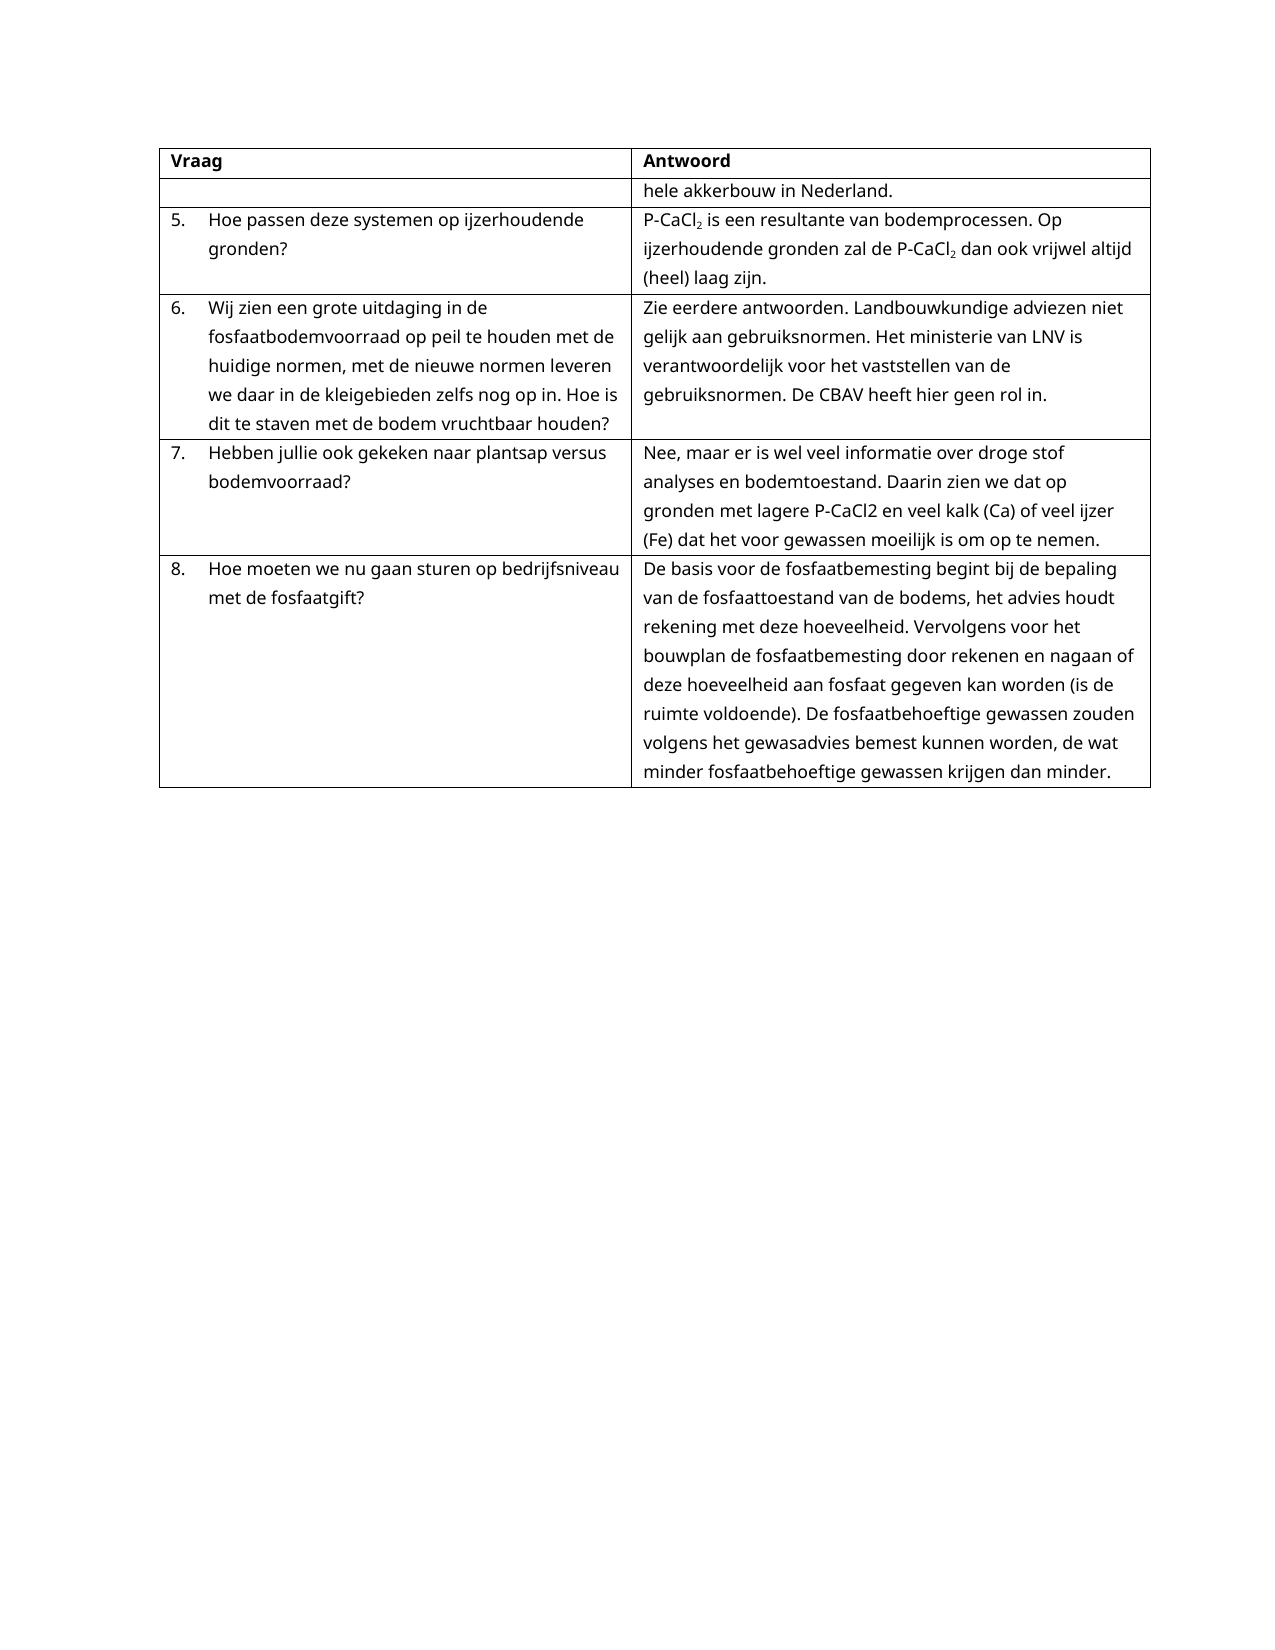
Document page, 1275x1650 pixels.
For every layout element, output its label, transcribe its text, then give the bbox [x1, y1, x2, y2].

table_cell Hoe passen deze systemen op ijzerhoudende gronden? [160, 208, 631, 294]
table_header Vraag [160, 149, 631, 178]
table_cell Wij zien een grote uitdaging in de fosfaatbodemvoorraad op peil te houden met de huidige normen, met de nieuwe normen leveren we daar in de kleigebieden zelfs nog op in. Hoe is dit te staven met de bodem vruchtbaar houden? [160, 295, 631, 439]
table_cell De basis voor de fosfaatbemesting begint bij de bepaling van de fosfaattoestand van de bodems, het advies houdt rekening met deze hoeveelheid. Vervolgens voor het bouwplan de fosfaatbemesting door rekenen en nagaan of deze hoeveelheid aan fosfaat gegeven kan worden (is de ruimte voldoende). De fosfaatbehoeftige gewassen zouden volgens het gewasadvies bemest kunnen worden, de wat minder fosfaatbehoeftige gewassen krijgen dan minder. [632, 556, 1150, 787]
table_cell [632, 179, 1150, 207]
table_header Antwoord [632, 149, 1150, 178]
table_cell Zie eerdere antwoorden. Landbouwkundige adviezen niet gelijk aan gebruiksnormen. Het ministerie van LNV is verantwoordelijk voor het vaststellen van de gebruiksnormen. De CBAV heeft hier geen rol in. [632, 295, 1150, 439]
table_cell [160, 179, 631, 207]
table_cell Hoe moeten we nu gaan sturen op bedrijfsniveau met de fosfaatgift? [160, 556, 631, 787]
table_cell P-CaCl2 is een resultante van bodemprocessen. Op ijzerhoudende gronden zal de P-CaCl2 dan ook vrijwel altijd (heel) laag zijn. [632, 208, 1150, 294]
table_cell Nee, maar er is wel veel informatie over droge stof analyses en bodemtoestand. Daarin zien we dat op gronden met lagere P-CaCl2 en veel kalk (Ca) of veel ijzer (Fe) dat het voor gewassen moeilijk is om op te nemen. [632, 440, 1150, 555]
table_cell Hebben jullie ook gekeken naar plantsap versus bodemvoorraad? [160, 440, 631, 555]
